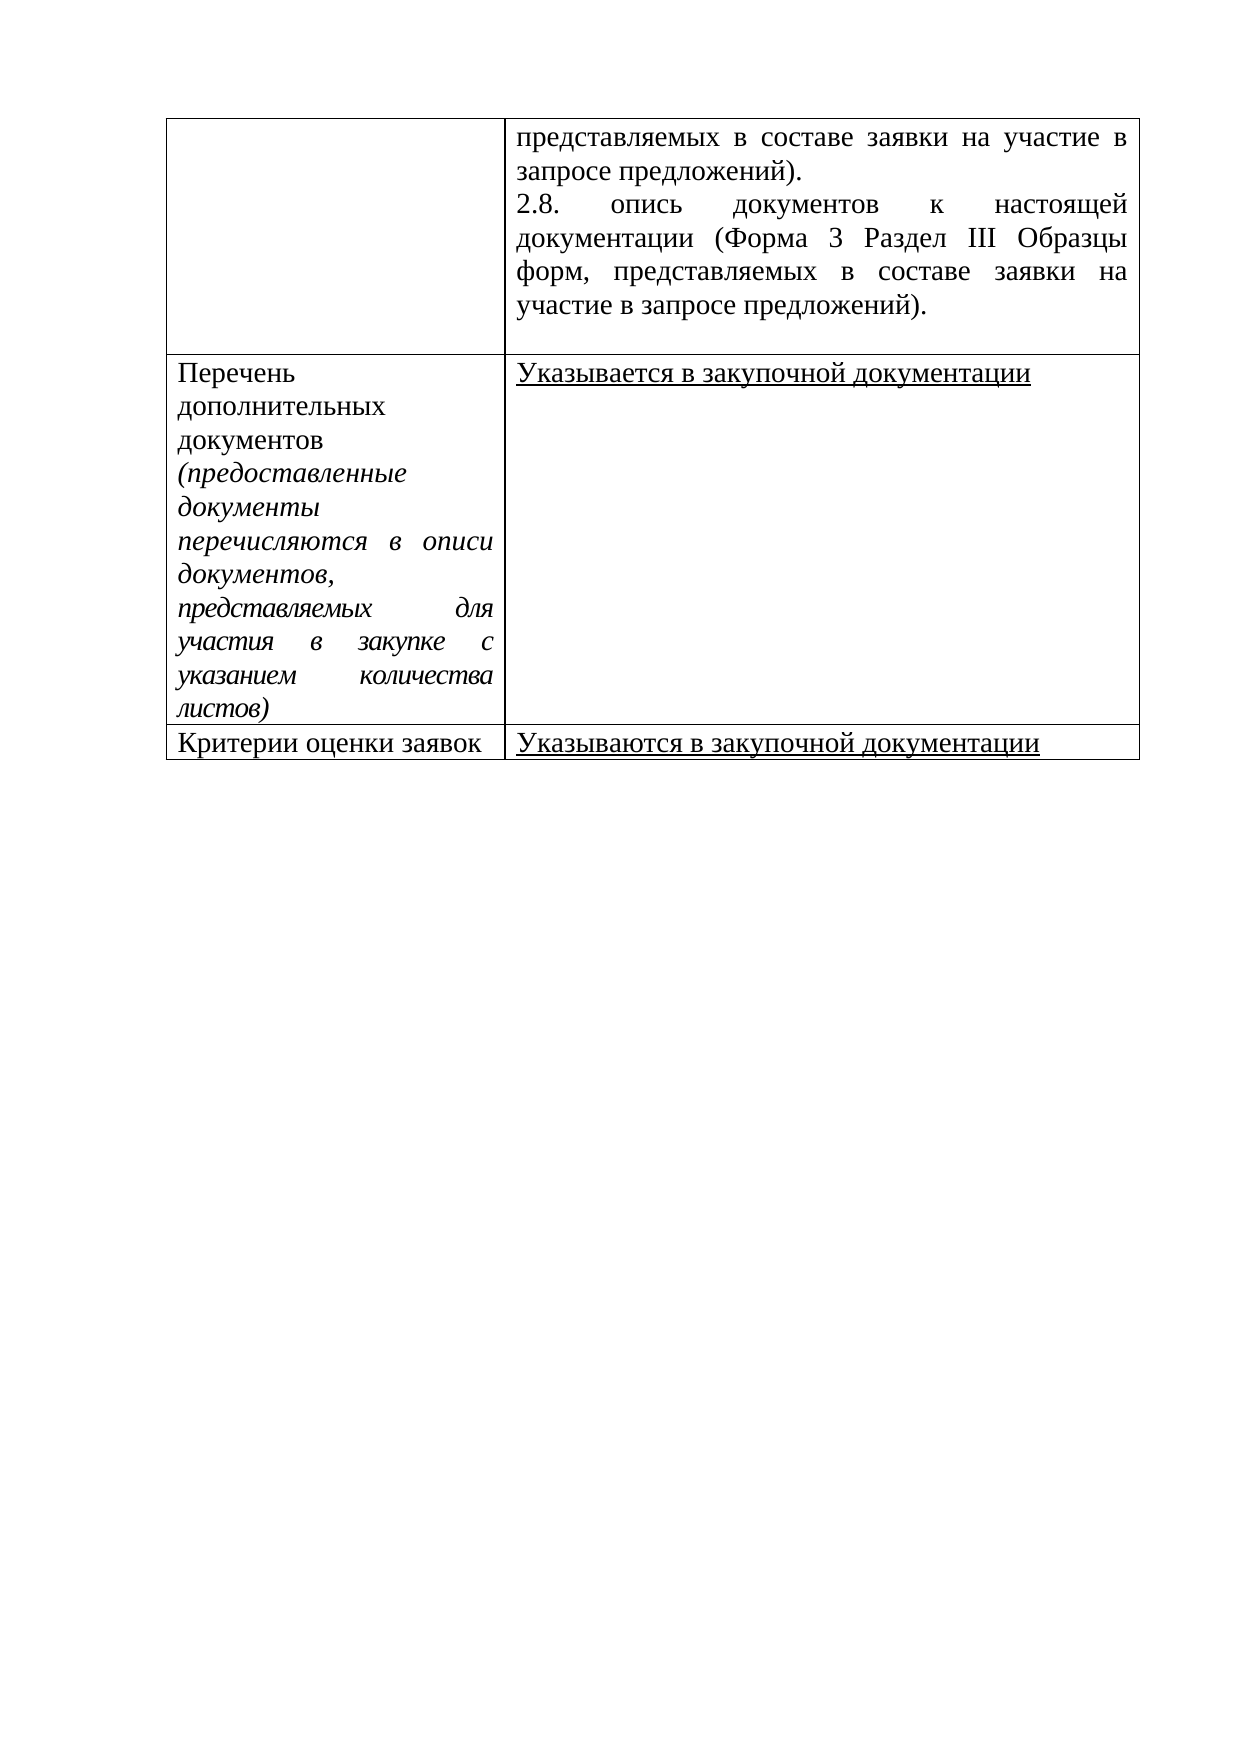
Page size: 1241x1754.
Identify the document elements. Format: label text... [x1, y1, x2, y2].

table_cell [506, 119, 1139, 354]
table_cell Перечень дополнительных документов (предоставленные документы перечисляются в описи документов, представляемых для участия в закупке с указанием количества листов) [167, 355, 504, 724]
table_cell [167, 119, 504, 354]
table_cell Указывается в закупочной документации [506, 355, 1139, 724]
table_cell Критерии оценки заявок [167, 725, 504, 758]
table_cell Указываются в закупочной документации [506, 725, 1139, 758]
